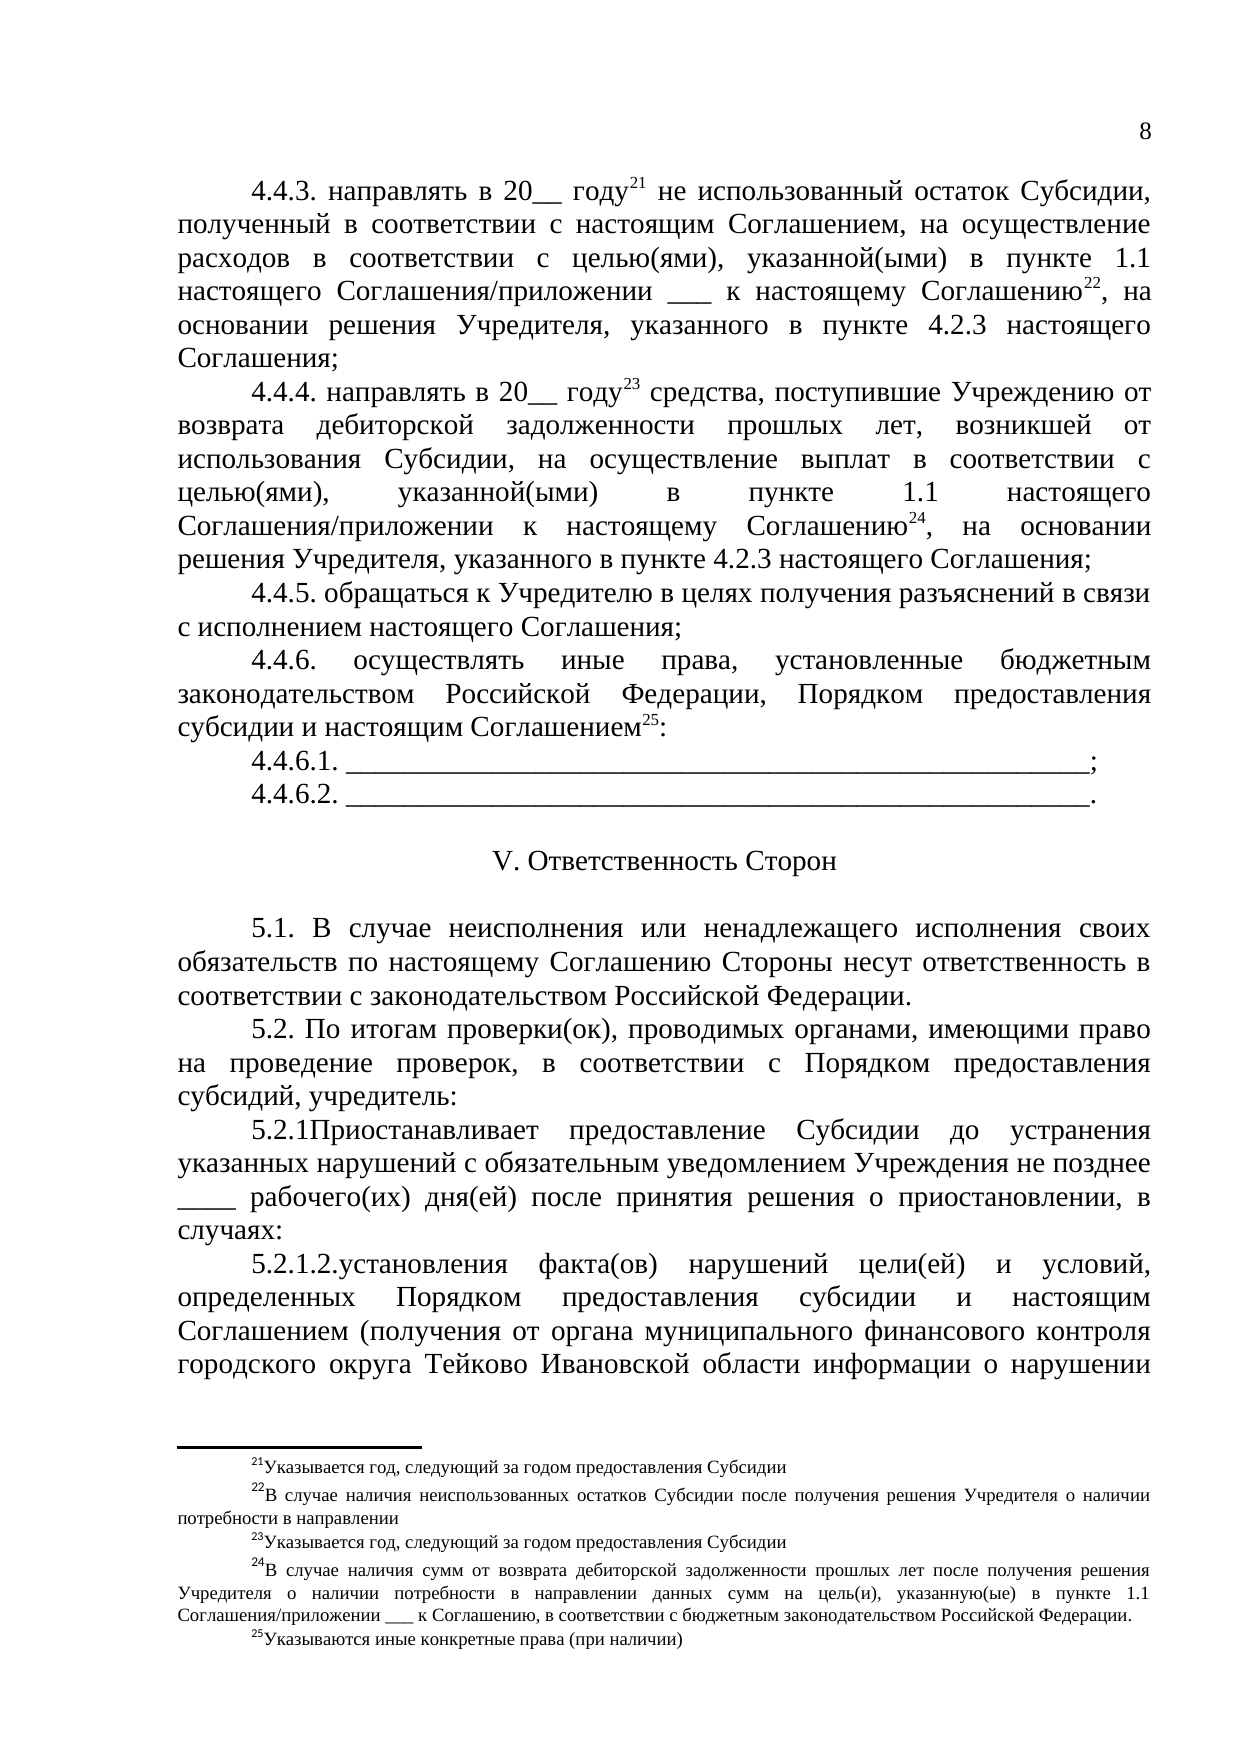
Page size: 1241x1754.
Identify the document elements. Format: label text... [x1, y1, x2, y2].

text 5.2.1Приостанавливает предоставление Субсидии до устранения указанных нарушений с обязательным уведомлением Учреждения не позднее ____ рабочего(их) дня(ей) после принятия решения о приостановлении, в случаях: [177, 1112, 1152, 1246]
text 4.4.3. направлять в 20__ году не использованный остаток Субсидии, полученный в соответствии с настоящим Соглашением, на осуществление расходов в соответствии с целью(ями), указанной(ыми) в пункте 1.1 настоящего Соглашения/приложении ___ к настоящему Соглашению, на основании решения Учредителя, указанного в пункте 4.2.3 настоящего Соглашения; [177, 173, 1152, 374]
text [177, 1246, 1152, 1380]
text 5.1. В случае неисполнения или ненадлежащего исполнения своих обязательств по настоящему Соглашению Стороны несут ответственность в соответствии с законодательством Российской Федерации. [177, 911, 1152, 1011]
text 4.4.4. направлять в 20__ году средства, поступившие Учреждению от возврата дебиторской задолженности прошлых лет, возникшей от использования Субсидии, на осуществление выплат в соответствии с целью(ями), указанной(ыми) в пункте 1.1 настоящего Соглашения/приложении к настоящему Соглашению, на основании решения Учредителя, указанного в пункте 4.2.3 настоящего Соглашения; [177, 374, 1152, 575]
text V. Ответственность Сторон [177, 843, 1152, 877]
text 4.4.6. осуществлять иные права, установленные бюджетным законодательством Российской Федерации, Порядком предоставления субсидии и настоящим Соглашением: [177, 642, 1152, 743]
text 4.4.5. обращаться к Учредителю в целях получения разъяснений в связи с исполнением настоящего Соглашения; [177, 575, 1152, 642]
text 4.4.6.1. ___________________________________________________; [177, 743, 1152, 776]
text 5.2. По итогам проверки(ок), проводимых органами, имеющими право на проведение проверок, в соответствии с Порядком предоставления субсидий, учредитель: [177, 1011, 1152, 1112]
text 4.4.6.2. ___________________________________________________. [177, 776, 1152, 810]
